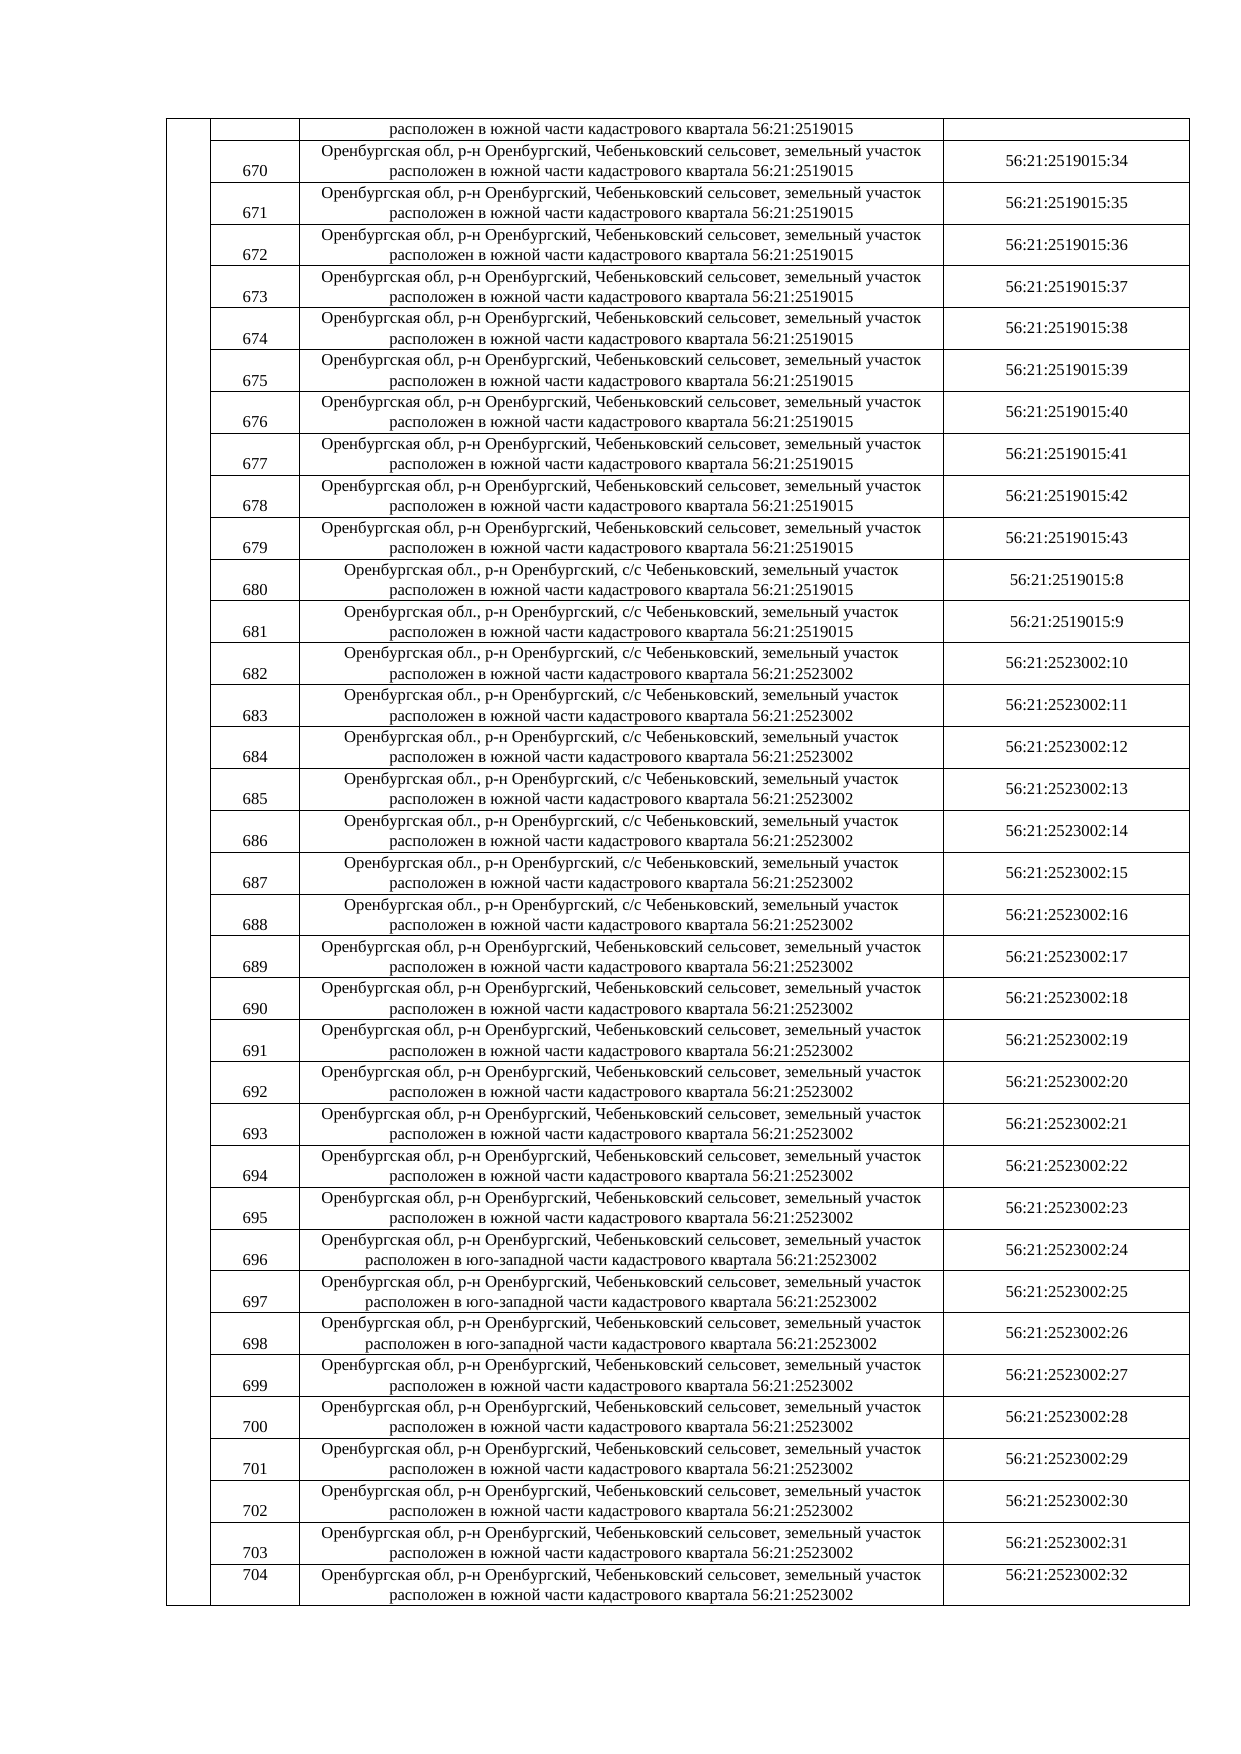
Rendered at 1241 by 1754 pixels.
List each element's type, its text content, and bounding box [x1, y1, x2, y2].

table_cell 56:21:2519015:43 [944, 518, 1189, 558]
table_cell 56:21:2523002:11 [944, 685, 1189, 726]
table_cell Оренбургская обл, р-н Оренбургский, Чебеньковский сельсовет, земельный участок расположен в южной части кадастрового квартала 56:21:2519015 [300, 476, 943, 517]
table_cell Оренбургская обл, р-н Оренбургский, Чебеньковский сельсовет, земельный участок расположен в южной части кадастрового квартала 56:21:2523002 [300, 1104, 943, 1145]
table_cell 56:21:2519015:34 [944, 141, 1189, 182]
table_cell 56:21:2523002:28 [944, 1397, 1189, 1438]
table_cell 681 [211, 601, 299, 642]
table_cell 675 [211, 350, 299, 391]
table_cell Оренбургская обл, р-н Оренбургский, Чебеньковский сельсовет, земельный участок расположен в южной части кадастрового квартала 56:21:2523002 [300, 1062, 943, 1103]
table_cell 689 [211, 936, 299, 977]
table_cell 56:21:2523002:17 [944, 936, 1189, 977]
table_cell 56:21:2523002:13 [944, 769, 1189, 810]
table_cell Оренбургская обл, р-н Оренбургский, Чебеньковский сельсовет, земельный участок расположен в юго-западной части кадастрового квартала 56:21:2523002 [300, 1230, 943, 1270]
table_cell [300, 119, 943, 140]
table_cell Оренбургская обл., р-н Оренбургский, с/с Чебеньковский, земельный участок расположен в южной части кадастрового квартала 56:21:2523002 [300, 895, 943, 935]
table_cell 684 [211, 727, 299, 768]
table_cell 56:21:2523002:15 [944, 853, 1189, 893]
table_cell 56:21:2523002:20 [944, 1062, 1189, 1103]
table_cell Оренбургская обл, р-н Оренбургский, Чебеньковский сельсовет, земельный участок расположен в южной части кадастрового квартала 56:21:2519015 [300, 518, 943, 558]
table_cell 56:21:2523002:10 [944, 643, 1189, 684]
table_cell 56:21:2519015:36 [944, 225, 1189, 265]
table_cell 56:21:2519015:42 [944, 476, 1189, 517]
table_cell 56:21:2519015:40 [944, 392, 1189, 433]
table_cell Оренбургская обл., р-н Оренбургский, с/с Чебеньковский, земельный участок расположен в южной части кадастрового квартала 56:21:2523002 [300, 727, 943, 768]
table_cell 56:21:2523002:21 [944, 1104, 1189, 1145]
table_cell 56:21:2523002:19 [944, 1020, 1189, 1061]
table_cell Оренбургская обл, р-н Оренбургский, Чебеньковский сельсовет, земельный участок расположен в южной части кадастрового квартала 56:21:2519015 [300, 350, 943, 391]
table_cell 701 [211, 1439, 299, 1480]
table_cell 673 [211, 266, 299, 307]
table_cell 56:21:2523002:29 [944, 1439, 1189, 1480]
table_cell 678 [211, 476, 299, 517]
table_cell 690 [211, 978, 299, 1019]
table_cell 694 [211, 1146, 299, 1187]
table_cell 682 [211, 643, 299, 684]
table_cell Оренбургская обл, р-н Оренбургский, Чебеньковский сельсовет, земельный участок расположен в южной части кадастрового квартала 56:21:2519015 [300, 434, 943, 475]
table_cell 56:21:2523002:26 [944, 1313, 1189, 1354]
table_cell 702 [211, 1481, 299, 1522]
table_cell 699 [211, 1355, 299, 1396]
table_cell Оренбургская обл, р-н Оренбургский, Чебеньковский сельсовет, земельный участок расположен в южной части кадастрового квартала 56:21:2519015 [300, 266, 943, 307]
table_cell 691 [211, 1020, 299, 1061]
table_cell 56:21:2523002:27 [944, 1355, 1189, 1396]
table_cell 56:21:2519015:8 [944, 560, 1189, 600]
table_cell 56:21:2523002:22 [944, 1146, 1189, 1187]
table_cell 56:21:2519015:41 [944, 434, 1189, 475]
table_cell Оренбургская обл, р-н Оренбургский, Чебеньковский сельсовет, земельный участок расположен в южной части кадастрового квартала 56:21:2523002 [300, 1397, 943, 1438]
table_cell Оренбургская обл, р-н Оренбургский, Чебеньковский сельсовет, земельный участок расположен в южной части кадастрового квартала 56:21:2523002 [300, 1355, 943, 1396]
table_cell Оренбургская обл, р-н Оренбургский, Чебеньковский сельсовет, земельный участок расположен в южной части кадастрового квартала 56:21:2523002 [300, 1188, 943, 1228]
table_cell 677 [211, 434, 299, 475]
table_cell Оренбургская обл, р-н Оренбургский, Чебеньковский сельсовет, земельный участок расположен в южной части кадастрового квартала 56:21:2519015 [300, 225, 943, 265]
table_cell 686 [211, 811, 299, 852]
table_cell 679 [211, 518, 299, 558]
table_cell 56:21:2523002:23 [944, 1188, 1189, 1228]
table_cell 56:21:2519015:33 [944, 119, 1189, 140]
table_cell 669 [211, 119, 299, 140]
table_cell 672 [211, 225, 299, 265]
table_cell 56:21:2523002:18 [944, 978, 1189, 1019]
table_cell 688 [211, 895, 299, 935]
table_cell 676 [211, 392, 299, 433]
table_cell Оренбургская обл, р-н Оренбургский, Чебеньковский сельсовет, земельный участок расположен в юго-западной части кадастрового квартала 56:21:2523002 [300, 1271, 943, 1312]
table_cell Оренбургская обл., р-н Оренбургский, с/с Чебеньковский, земельный участок расположен в южной части кадастрового квартала 56:21:2519015 [300, 560, 943, 600]
table_cell Оренбургская обл., р-н Оренбургский, с/с Чебеньковский, земельный участок расположен в южной части кадастрового квартала 56:21:2523002 [300, 643, 943, 684]
table_cell 56:21:2523002:32 [944, 1565, 1189, 1605]
table_cell 695 [211, 1188, 299, 1228]
table_cell 56:21:2519015:35 [944, 183, 1189, 223]
table_cell Оренбургская обл, р-н Оренбургский, Чебеньковский сельсовет, земельный участок расположен в южной части кадастрового квартала 56:21:2519015 [300, 392, 943, 433]
table_cell 56:21:2523002:30 [944, 1481, 1189, 1522]
table_cell Оренбургская обл, р-н Оренбургский, Чебеньковский сельсовет, земельный участок расположен в южной части кадастрового квартала 56:21:2523002 [300, 1523, 943, 1563]
table_cell 56:21:2523002:12 [944, 727, 1189, 768]
table_cell 56:21:2523002:16 [944, 895, 1189, 935]
table_cell 670 [211, 141, 299, 182]
table_cell 692 [211, 1062, 299, 1103]
table_cell Оренбургская обл, р-н Оренбургский, Чебеньковский сельсовет, земельный участок расположен в южной части кадастрового квартала 56:21:2523002 [300, 1146, 943, 1187]
table_cell Оренбургская обл, р-н Оренбургский, Чебеньковский сельсовет, земельный участок расположен в южной части кадастрового квартала 56:21:2523002 [300, 978, 943, 1019]
table_cell Оренбургская обл, р-н Оренбургский, Чебеньковский сельсовет, земельный участок расположен в южной части кадастрового квартала 56:21:2523002 [300, 1481, 943, 1522]
table_cell 56:21:2519015:39 [944, 350, 1189, 391]
table_cell Оренбургская обл, р-н Оренбургский, Чебеньковский сельсовет, земельный участок расположен в южной части кадастрового квартала 56:21:2523002 [300, 1439, 943, 1480]
table_cell 685 [211, 769, 299, 810]
table_cell 683 [211, 685, 299, 726]
table_cell 687 [211, 853, 299, 893]
table_cell 56:21:2523002:25 [944, 1271, 1189, 1312]
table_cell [300, 141, 943, 182]
table_cell 700 [211, 1397, 299, 1438]
table_cell Оренбургская обл, р-н Оренбургский, Чебеньковский сельсовет, земельный участок расположен в юго-западной части кадастрового квартала 56:21:2523002 [300, 1313, 943, 1354]
table_cell 56:21:2523002:31 [944, 1523, 1189, 1563]
table_cell 671 [211, 183, 299, 223]
table_cell 56:21:2519015:9 [944, 601, 1189, 642]
table_cell 704 [211, 1565, 299, 1605]
table_cell 680 [211, 560, 299, 600]
table_cell 674 [211, 308, 299, 349]
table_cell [300, 1565, 943, 1605]
table_cell 703 [211, 1523, 299, 1563]
table_cell 56:21:2519015:38 [944, 308, 1189, 349]
table_cell 698 [211, 1313, 299, 1354]
table_cell Оренбургская обл., р-н Оренбургский, с/с Чебеньковский, земельный участок расположен в южной части кадастрового квартала 56:21:2519015 [300, 601, 943, 642]
table_cell Оренбургская обл., р-н Оренбургский, с/с Чебеньковский, земельный участок расположен в южной части кадастрового квартала 56:21:2523002 [300, 853, 943, 893]
table_cell 696 [211, 1230, 299, 1270]
table_cell Оренбургская обл., р-н Оренбургский, с/с Чебеньковский, земельный участок расположен в южной части кадастрового квартала 56:21:2523002 [300, 685, 943, 726]
table_cell 697 [211, 1271, 299, 1312]
table_cell Оренбургская обл, р-н Оренбургский, Чебеньковский сельсовет, земельный участок расположен в южной части кадастрового квартала 56:21:2523002 [300, 1020, 943, 1061]
table_cell 56:21:2523002:14 [944, 811, 1189, 852]
table_cell 693 [211, 1104, 299, 1145]
table_cell 56:21:2523002:24 [944, 1230, 1189, 1270]
table_cell Оренбургская обл, р-н Оренбургский, Чебеньковский сельсовет, земельный участок расположен в южной части кадастрового квартала 56:21:2519015 [300, 308, 943, 349]
table_cell Оренбургская обл, р-н Оренбургский, Чебеньковский сельсовет, земельный участок расположен в южной части кадастрового квартала 56:21:2523002 [300, 936, 943, 977]
table_cell 56:21:2519015:37 [944, 266, 1189, 307]
table_cell Оренбургская обл., р-н Оренбургский, с/с Чебеньковский, земельный участок расположен в южной части кадастрового квартала 56:21:2523002 [300, 769, 943, 810]
table_cell Оренбургская обл, р-н Оренбургский, Чебеньковский сельсовет, земельный участок расположен в южной части кадастрового квартала 56:21:2519015 [300, 183, 943, 223]
table_cell Оренбургская обл., р-н Оренбургский, с/с Чебеньковский, земельный участок расположен в южной части кадастрового квартала 56:21:2523002 [300, 811, 943, 852]
